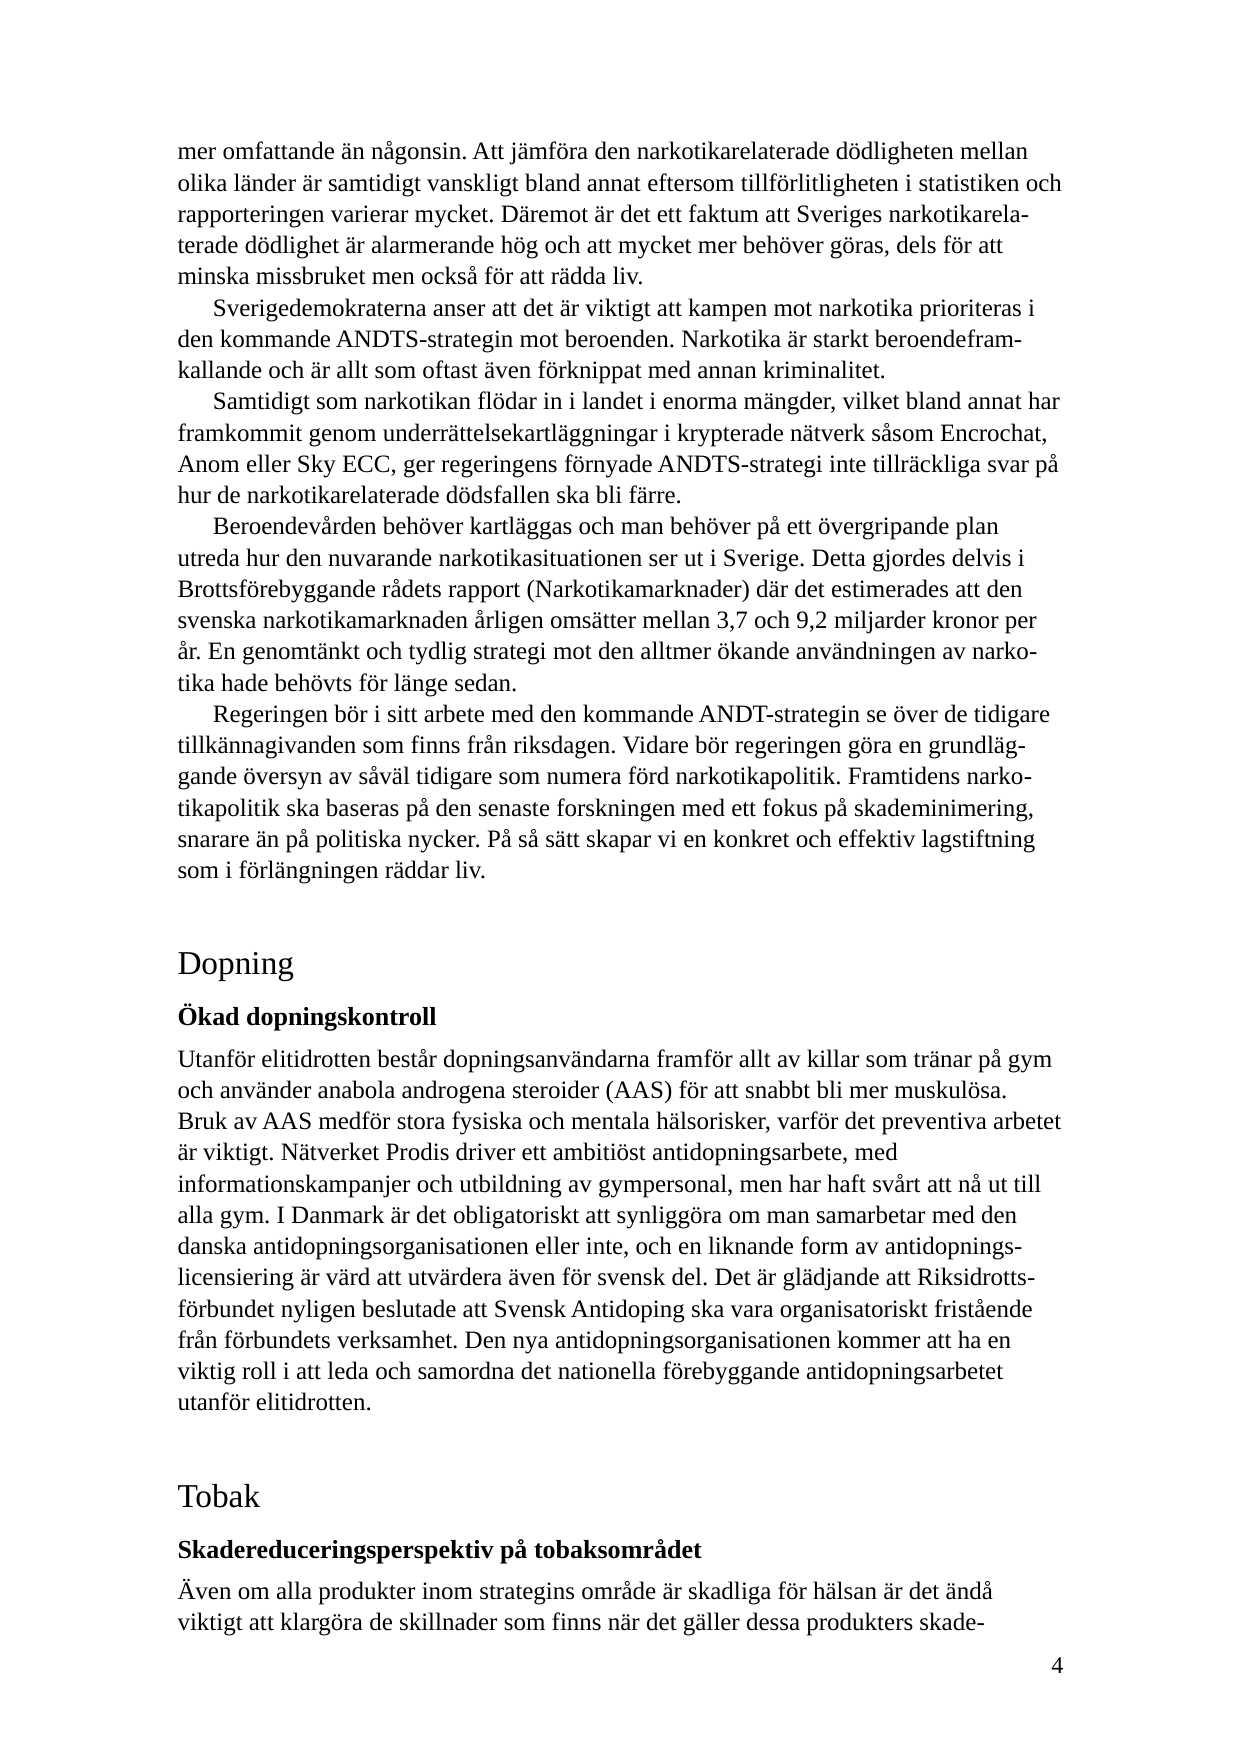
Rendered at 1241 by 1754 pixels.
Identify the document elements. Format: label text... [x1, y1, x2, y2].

text Regeringen bör i sitt arbete med den kommande ANDT-strategin se över de tidigare tillkännagivanden som finns från riksdagen. Vidare bör regeringen göra en grundläggande översyn av såväl tidigare som numera förd narkotikapolitik. Framtidens narkotikapolitik ska baseras på den senaste forskningen med ett fokus på skademinimering, snarare än på politiska nycker. På så sätt skapar vi en konkret och effektiv lagstiftning som i förlängningen räddar liv. [177, 696, 1063, 884]
text Utanför elitidrotten består dopningsanvändarna framför allt av killar som tränar på gym och använder anabola androgena steroider (AAS) för att snabbt bli mer muskulösa. Bruk av AAS medför stora fysiska och mentala hälsorisker, varför det preventiva arbetet är viktigt. Nätverket Prodis driver ett ambitiöst antidopningsarbete, med informationskampanjer och utbildning av gympersonal, men har haft svårt att nå ut till alla gym. I Danmark är det obligatoriskt att synliggöra om man samarbetar med den danska antidopningsorganisationen eller inte, och en liknande form av antidopningslicensiering är värd att utvärdera även för svensk del. Det är glädjande att Riksidrottsförbundet nyligen beslutade att Svensk Antidoping ska vara organisatoriskt fristående från förbundets verksamhet. Den nya antidopningsorganisationen kommer att ha en viktig roll i att leda och samordna det nationella förebyggande antidopningsarbetet utanför elitidrotten. [177, 1041, 1063, 1416]
subtitle Skadereduceringsperspektiv på tobaksområdet [177, 1530, 1063, 1565]
subtitle Tobak [177, 1479, 1063, 1514]
text Beroendevården behöver kartläggas och man behöver på ett övergripande plan utreda hur den nuvarande narkotikasituationen ser ut i Sverige. Detta gjordes delvis i Brottsförebyggande rådets rapport (Narkotikamarknader) där det estimerades att den svenska narkotikamarknaden årligen omsätter mellan 3,7 och 9,2 miljarder kronor per år. En genomtänkt och tydlig strategi mot den alltmer ökande användningen av narkotika hade behövts för länge sedan. [177, 509, 1063, 696]
text Samtidigt som narkotikan flödar in i landet i enorma mängder, vilket bland annat har framkommit genom underrättelsekartläggningar i krypterade nätverk såsom Encrochat, Anom eller Sky ECC, ger regeringens förnyade ANDTS-strategi inte tillräckliga svar på hur de narkotikarelaterade dödsfallen ska bli färre. [177, 384, 1063, 509]
text Sverigedemokraterna anser att det är viktigt att kampen mot narkotika prioriteras i den kommande ANDTS-strategin mot beroenden. Narkotika är starkt beroendeframkallande och är allt som oftast även förknippat med annan kriminalitet. [177, 290, 1063, 384]
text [177, 134, 1063, 290]
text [177, 1573, 1063, 1636]
subtitle Dopning [177, 946, 1063, 982]
subtitle Ökad dopningskontroll [177, 997, 1063, 1033]
